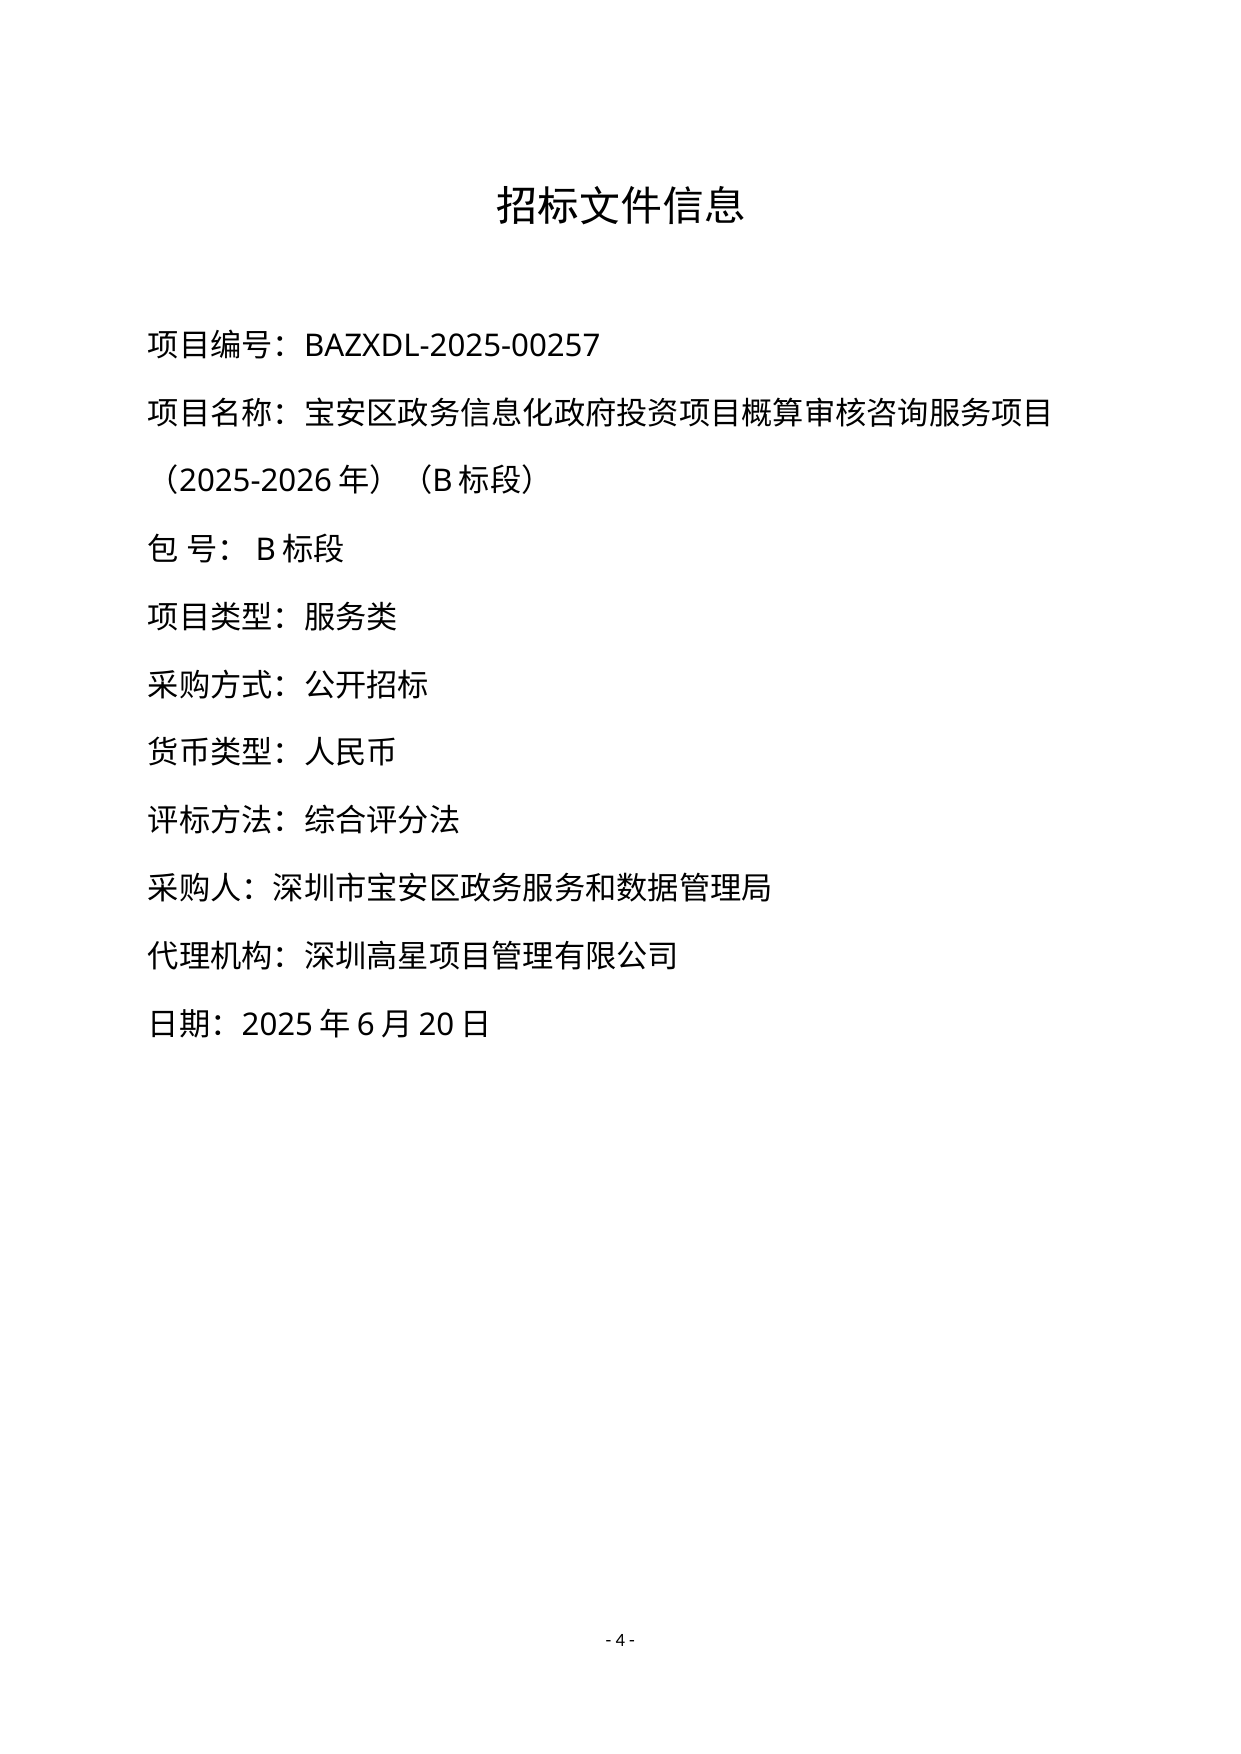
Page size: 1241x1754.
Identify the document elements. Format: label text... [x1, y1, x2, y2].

text 日期：2025年6月20日 [148, 999, 936, 1044]
text 项目类型：服务类 采购方式：公开招标 货币类型：人民币 评标方法：综合评分法 采购人：深圳市宝安区政务服务和数据管理局 [148, 592, 1093, 908]
text 项目编号：BAZXDL-2025-00257 [148, 320, 936, 365]
text 项目名称：宝安区政务信息化政府投资项目概算审核咨询服务项目（2025-2026年）（B标段） [148, 388, 1093, 501]
text 招标文件信息 [148, 179, 1093, 227]
text 包 号： B标段 [148, 524, 1093, 569]
text 代理机构：深圳高星项目管理有限公司 [148, 931, 936, 976]
